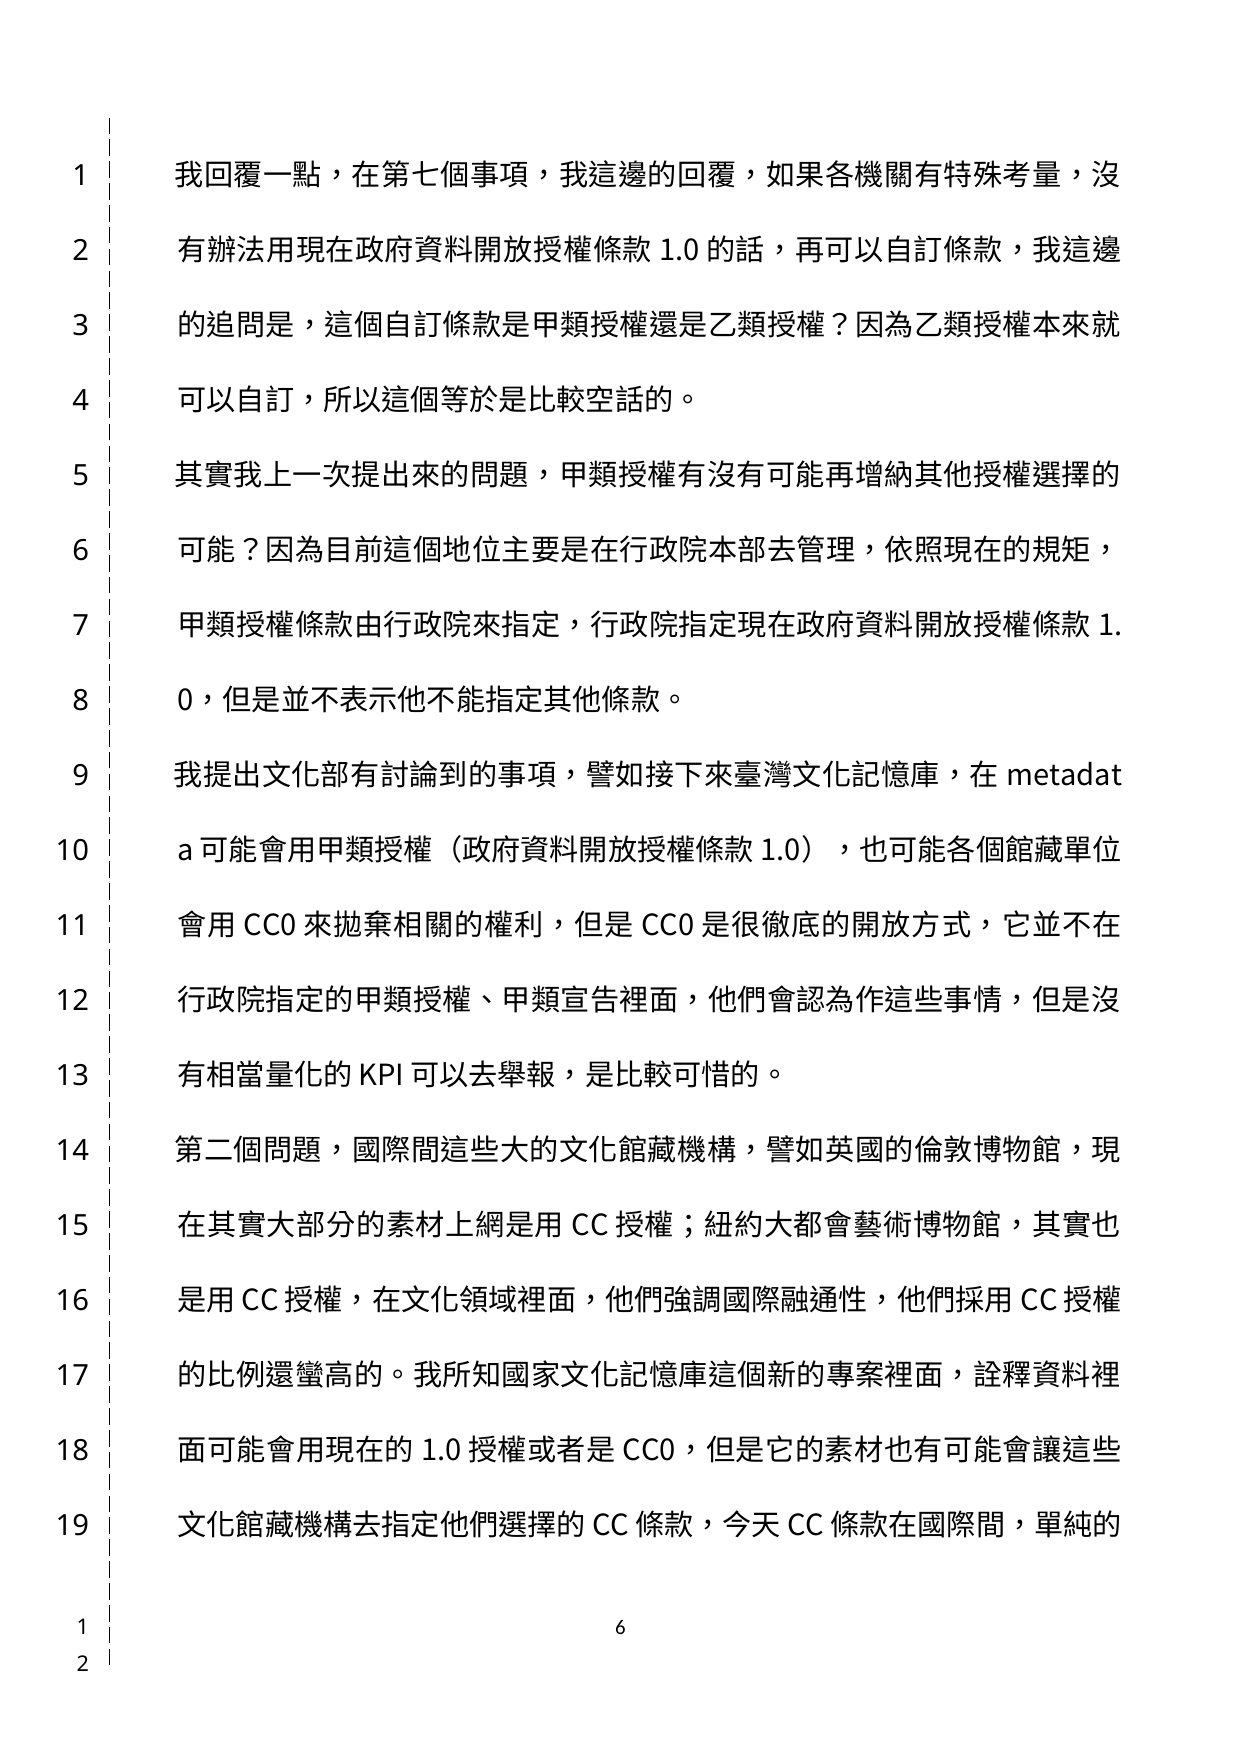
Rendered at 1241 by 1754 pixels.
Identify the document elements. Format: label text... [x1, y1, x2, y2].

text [118, 1110, 1122, 1560]
text 我回覆一點，在第七個事項，我這邊的回覆，如果各機關有特殊考量，沒有辦法用現在政府資料開放授權條款1.0的話，再可以自訂條款，我這邊的追問是，這個自訂條款是甲類授權還是乙類授權？因為乙類授權本來就可以自訂，所以這個等於是比較空話的。 [118, 135, 1122, 435]
text 我提出文化部有討論到的事項，譬如接下來臺灣文化記憶庫，在metadata可能會用甲類授權（政府資料開放授權條款1.0），也可能各個館藏單位會用CC0來拋棄相關的權利，但是CC0是很徹底的開放方式，它並不在行政院指定的甲類授權、甲類宣告裡面，他們會認為作這些事情，但是沒有相當量化的KPI可以去舉報，是比較可惜的。 [118, 735, 1122, 1110]
text 其實我上一次提出來的問題，甲類授權有沒有可能再增納其他授權選擇的可能？因為目前這個地位主要是在行政院本部去管理，依照現在的規矩，甲類授權條款由行政院來指定，行政院指定現在政府資料開放授權條款1.0，但是並不表示他不能指定其他條款。 [118, 435, 1122, 735]
